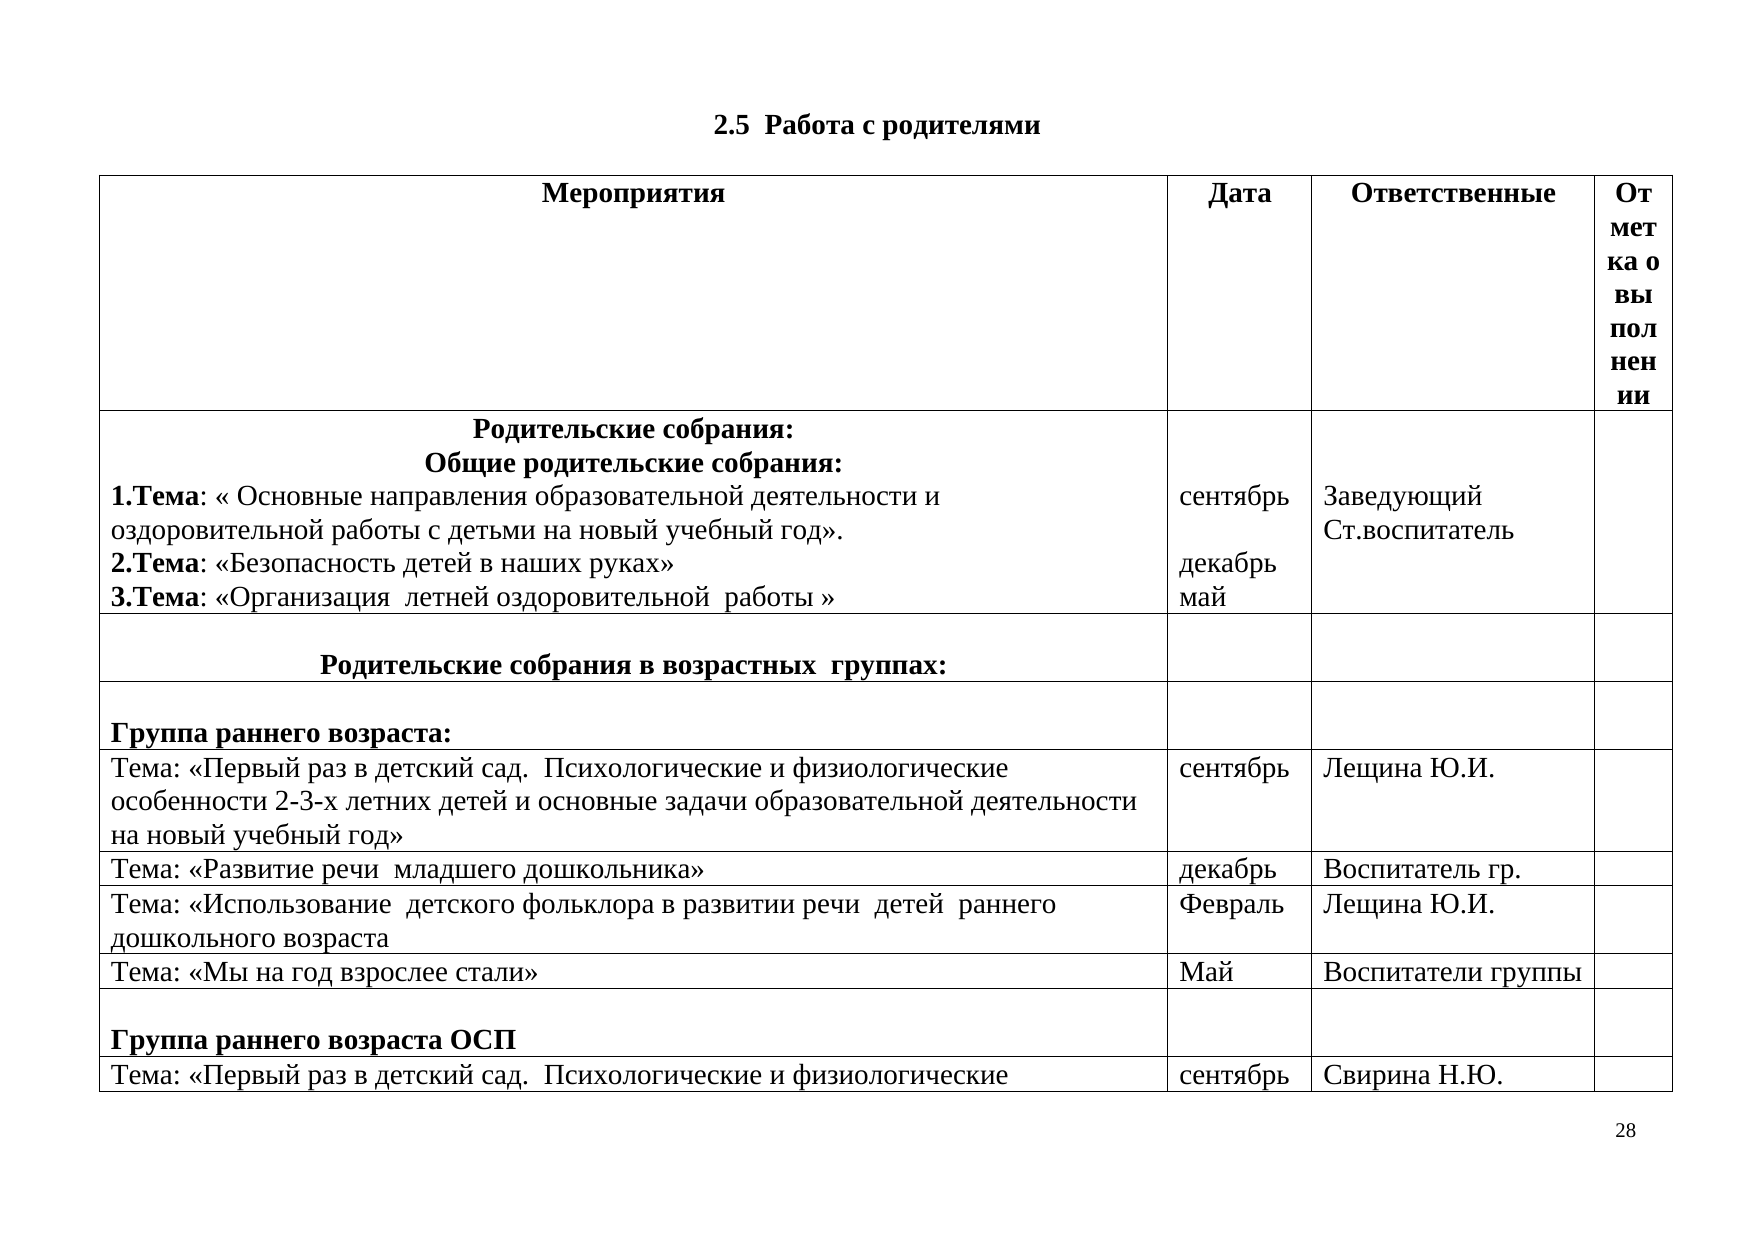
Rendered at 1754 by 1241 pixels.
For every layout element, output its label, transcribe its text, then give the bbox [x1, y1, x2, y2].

table_cell [1595, 886, 1672, 953]
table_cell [100, 1057, 1167, 1091]
table_cell [1595, 411, 1672, 613]
table_cell сентябрь [1168, 1057, 1311, 1091]
table_cell [1312, 614, 1594, 681]
table_cell [1595, 750, 1672, 851]
table_header Мероприятия [100, 176, 1167, 410]
text 2.5 Работа с родителями [118, 107, 1636, 141]
table_cell [1312, 682, 1594, 749]
table_cell Тема: «Использование детского фольклора в развитии речи детей раннего дошкольного возраста [100, 886, 1167, 953]
table_cell [1168, 614, 1311, 681]
table_cell декабрь [1168, 852, 1311, 885]
table_cell Лещина Ю.И. [1312, 750, 1594, 851]
table_cell Лещина Ю.И. [1312, 886, 1594, 953]
table_header Ответственные [1312, 176, 1594, 410]
table_cell [1595, 614, 1672, 681]
table_cell [1312, 989, 1594, 1056]
table_cell сентябрь [1168, 750, 1311, 851]
table_cell сентябрь декабрь май [1168, 411, 1311, 613]
table_cell [1168, 989, 1311, 1056]
table_cell Группа раннего возраста: [100, 682, 1167, 749]
table_cell [1595, 852, 1672, 885]
table_cell Тема: «Мы на год взрослее стали» [100, 954, 1167, 988]
table_cell Февраль [1168, 886, 1311, 953]
table_cell Свирина Н.Ю. [1312, 1057, 1594, 1091]
table_cell [1595, 954, 1672, 988]
table_cell [1595, 1057, 1672, 1091]
table_cell Тема: «Развитие речи младшего дошкольника» [100, 852, 1167, 885]
table_cell Родительские собрания в возрастных группах: [100, 614, 1167, 681]
table_cell Заведующий Ст.воспитатель [1312, 411, 1594, 613]
table_cell [1168, 682, 1311, 749]
table_cell Группа раннего возраста ОСП [100, 989, 1167, 1056]
table_header Отметка о выполнении [1595, 176, 1672, 410]
table_cell Май [1168, 954, 1311, 988]
table_cell Воспитатель гр. [1312, 852, 1594, 885]
table_header Дата [1168, 176, 1311, 410]
table_cell [1595, 989, 1672, 1056]
table_cell [1595, 682, 1672, 749]
table_cell Воспитатели группы [1312, 954, 1594, 988]
table_cell Родительские собрания: Общие родительские собрания: 1.Тема: « Основные направления образовательной деятельности и оздоровительной работы с детьми на новый учебный год». 2.Тема: «Безопасность детей в наших руках» 3.Тема: «Организация летней оздоровительной работы » [100, 411, 1167, 613]
